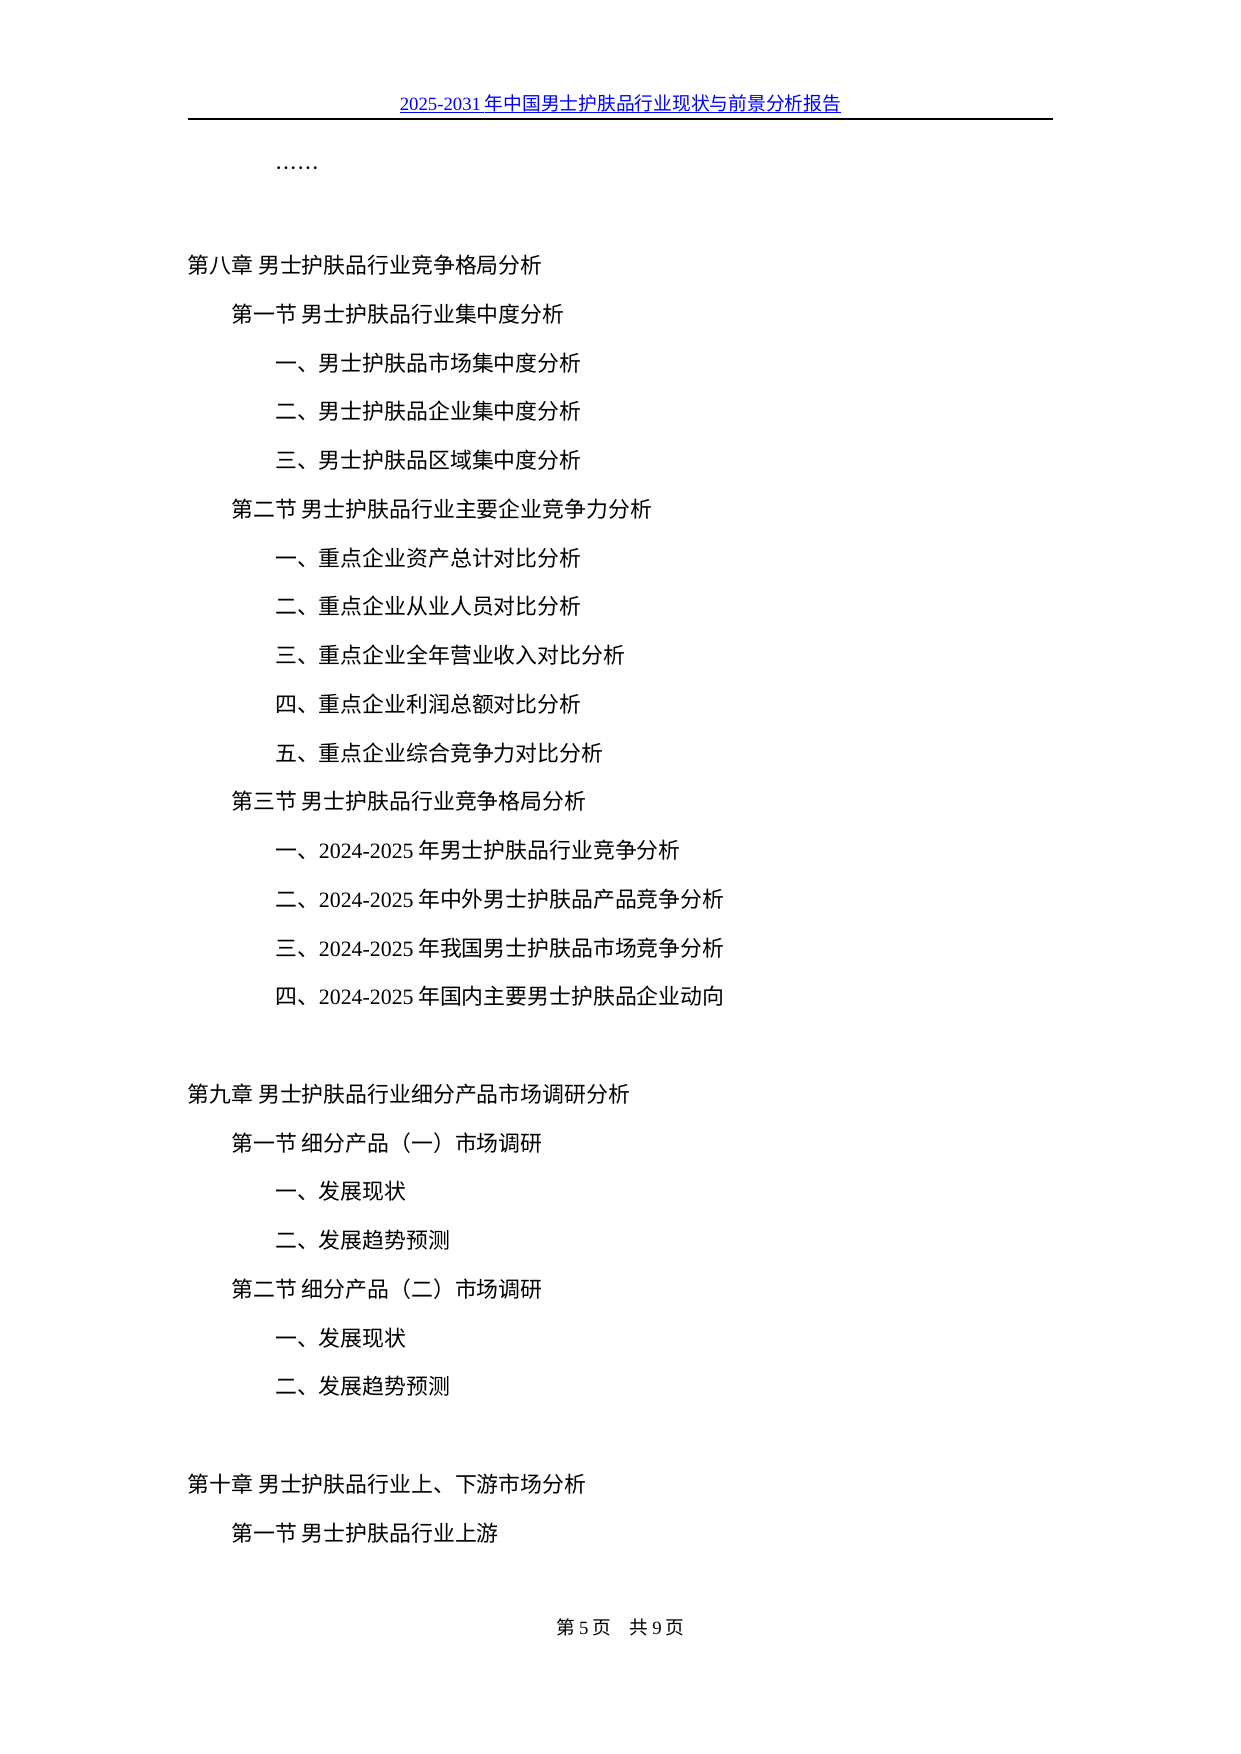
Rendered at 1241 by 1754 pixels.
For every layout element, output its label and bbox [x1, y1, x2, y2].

text [187, 150, 1053, 1548]
